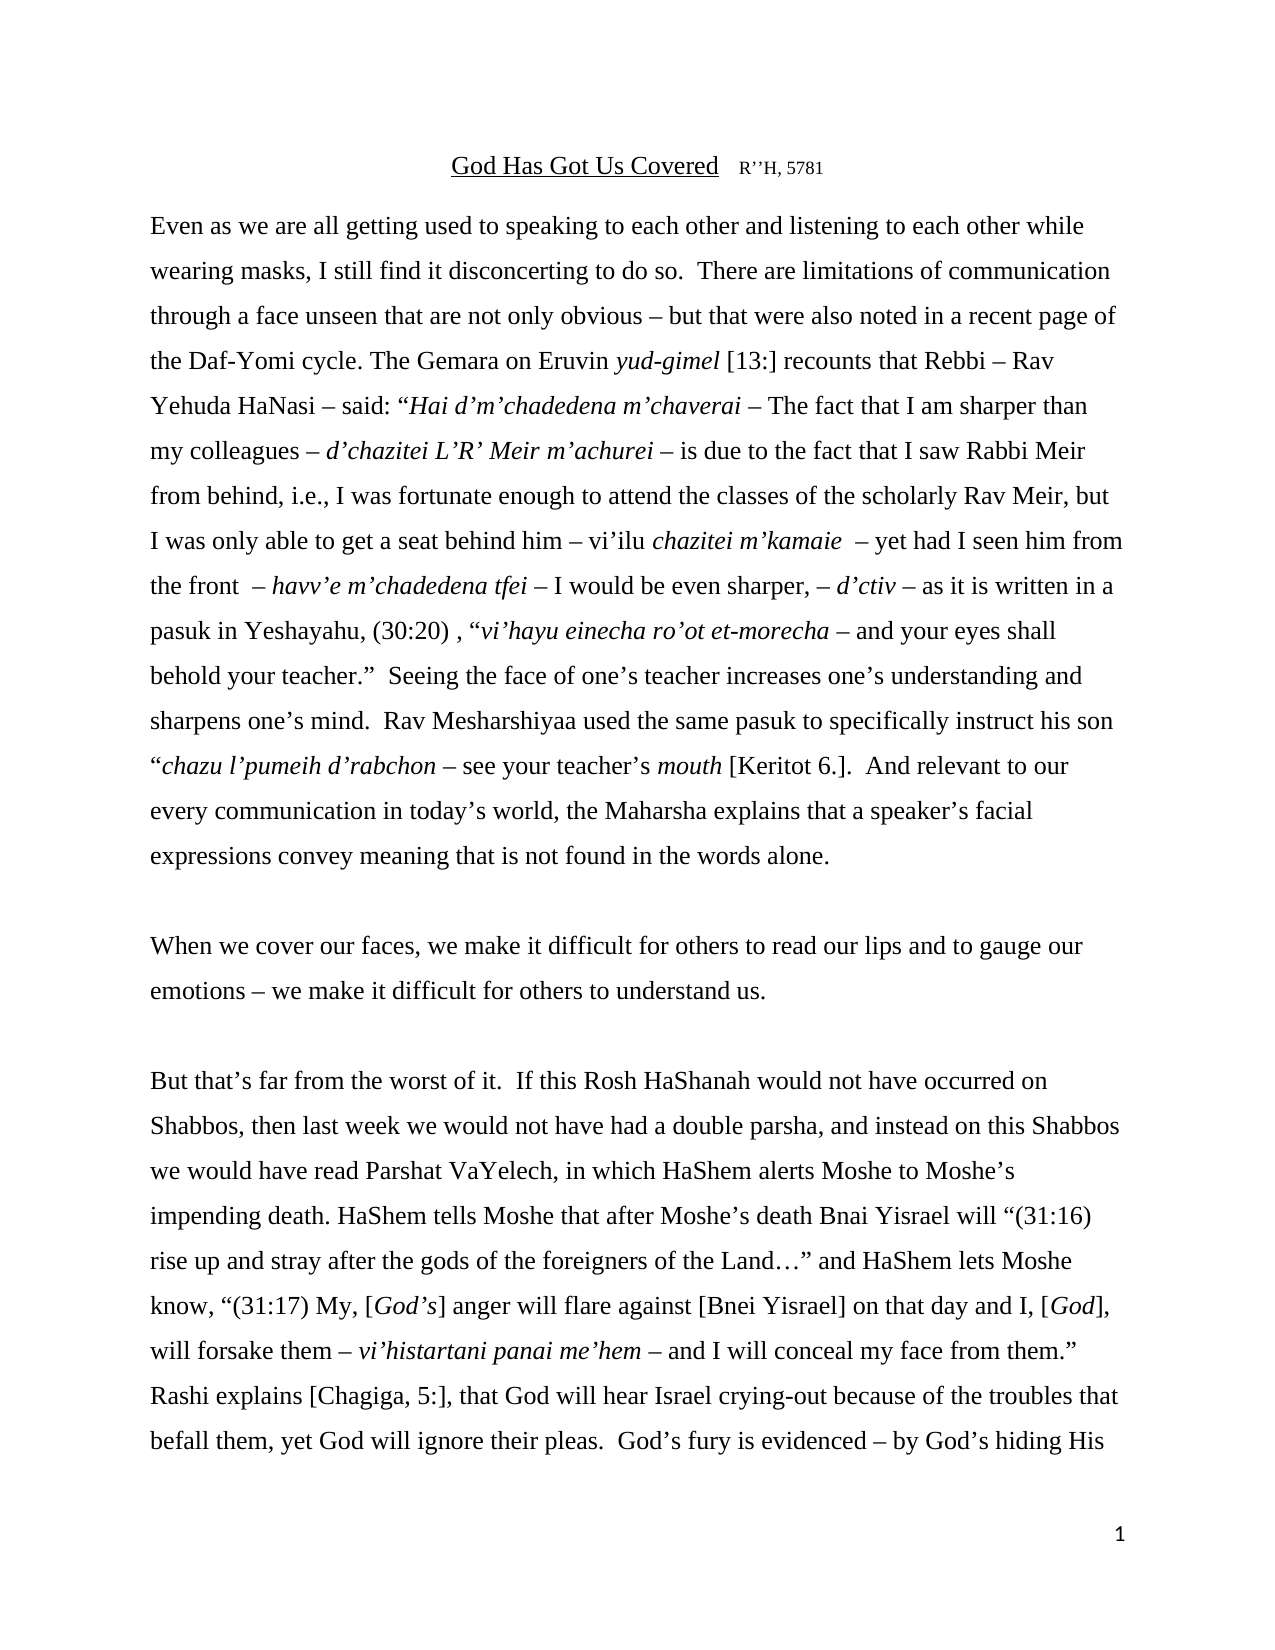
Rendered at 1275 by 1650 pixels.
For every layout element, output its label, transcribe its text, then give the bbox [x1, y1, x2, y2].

text God Has Got Us Covered R’’H, 5781 [150, 150, 1125, 180]
text Even as we are all getting used to speaking to each other and listening to each other while wearing masks, I still find it disconcerting to do so. There are limitations of communication through a face unseen that are not only obvious – but that were also noted in a recent page of the Daf-Yomi cycle. The Gemara on Eruvin yud-gimel [13:] recounts that Rebbi – Rav Yehuda HaNasi – said: “Hai d’m’chadedena m’chaverai – The fact that I am sharper than my colleagues – d’chazitei L’R’ Meir m’achurei – is due to the fact that I saw Rabbi Meir from behind, i.e., I was fortunate enough to attend the classes of the scholarly Rav Meir, but I was only able to get a seat behind him – vi’ilu chazitei m’kamaie – yet had I seen him from the front – havv’e m’chadedena tfei – I would be even sharper, – d’ctiv – as it is written in a pasuk in Yeshayahu, (30:20) , “vi’hayu einecha ro’ot et-morecha – and your eyes shall behold your teacher.” Seeing the face of one’s teacher increases one’s understanding and sharpens one’s mind. Rav Mesharshiyaa used the same pasuk to specifically instruct his son “chazu l’pumeih d’rabchon – see your teacher’s mouth [Keritot 6.]. And relevant to our every communication in today’s world, the Maharsha explains that a speaker’s facial expressions convey meaning that is not found in the words alone. [150, 210, 1125, 870]
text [150, 1065, 1125, 1455]
text When we cover our faces, we make it difficult for others to read our lips and to gauge our emotions – we make it difficult for others to understand us. [150, 930, 1125, 1005]
